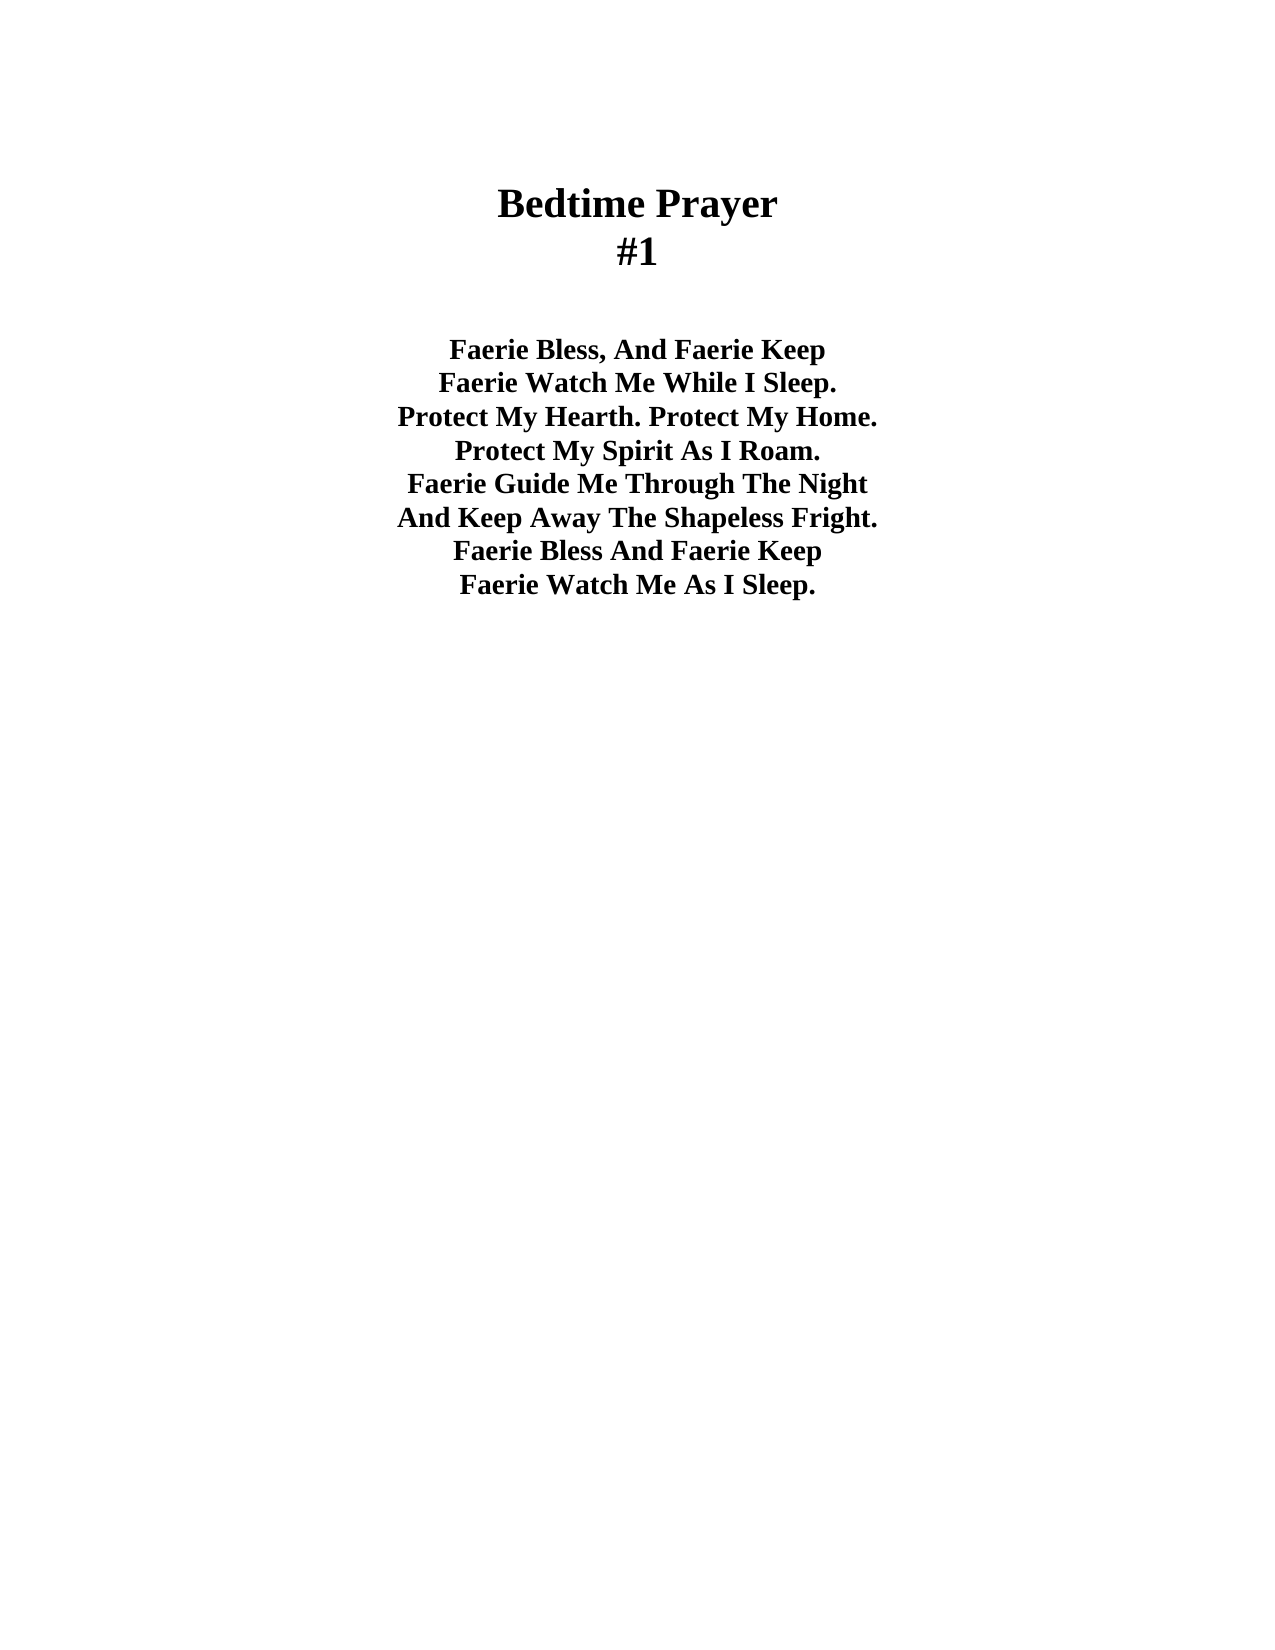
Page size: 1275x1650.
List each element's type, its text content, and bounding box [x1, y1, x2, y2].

text Faerie Watch Me As I Sleep. [150, 567, 1125, 600]
text Faerie Guide Me Through The Night [150, 466, 1125, 500]
text Protect My Hearth. Protect My Home. [150, 399, 1125, 433]
text Faerie Watch Me While I Sleep. [150, 366, 1125, 399]
title Bedtime Prayer [150, 179, 1125, 227]
text And Keep Away The Shapeless Fright. [150, 500, 1125, 533]
text Faerie Bless, And Faerie Keep [150, 332, 1125, 366]
text Faerie Bless And Faerie Keep [150, 533, 1125, 567]
title #1 [150, 227, 1125, 274]
text Protect My Spirit As I Roam. [150, 433, 1125, 466]
